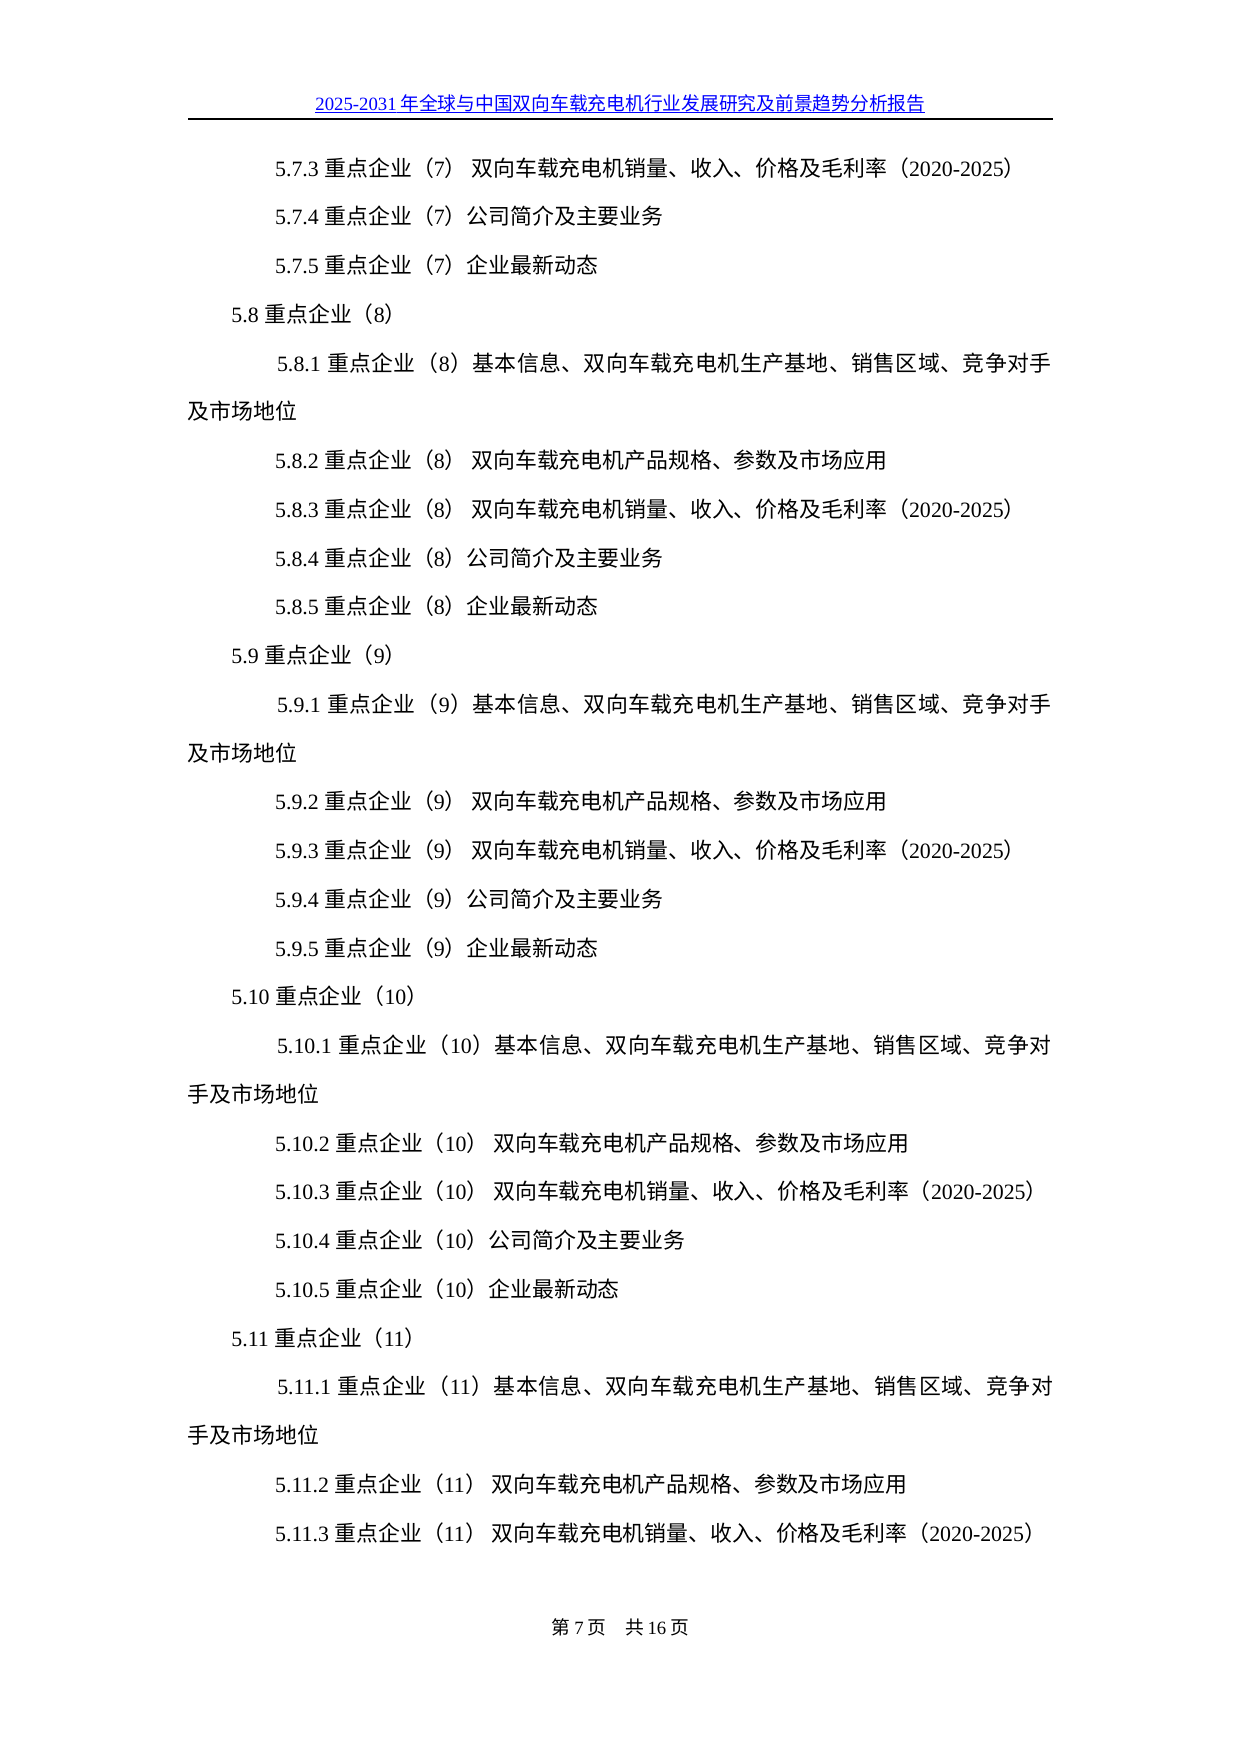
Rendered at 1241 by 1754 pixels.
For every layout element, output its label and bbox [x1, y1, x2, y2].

text [187, 150, 1053, 1548]
